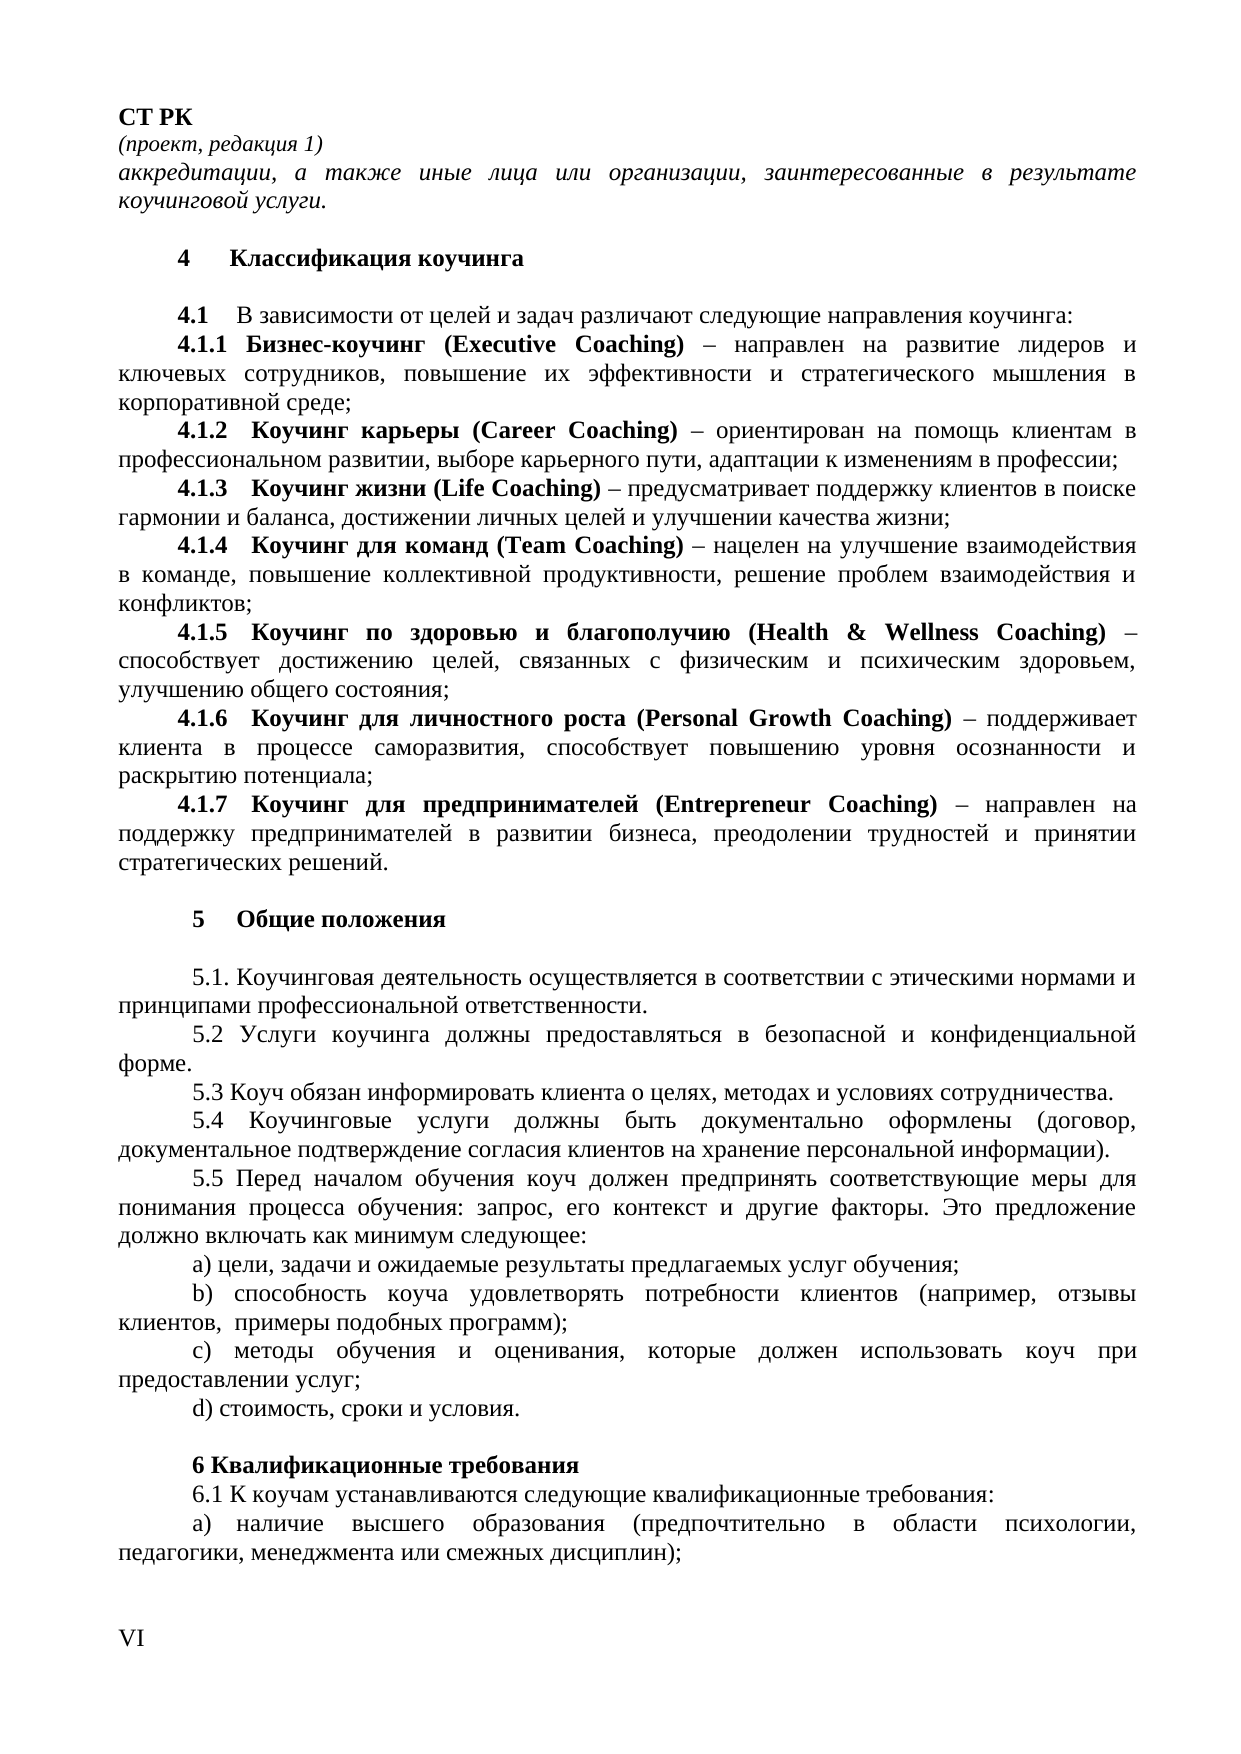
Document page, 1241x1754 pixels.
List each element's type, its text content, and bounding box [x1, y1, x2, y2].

list Общие положения [168, 904, 1137, 933]
list Коучинг жизни (Life Coaching) – предусматривает поддержку клиентов в поиске гармонии и баланса, достижении личных целей и улучшении качества жизни; [118, 473, 1137, 531]
list Классификация коучинга [177, 243, 1137, 272]
list Коучинг для команд (Team Coaching) – нацелен на улучшение взаимодействия в команде, повышение коллективной продуктивности, решение проблем взаимодействия и конфликтов; [118, 531, 1137, 617]
list наличие высшего образования (предпочтительно в области психологии, педагогики, менеджмента или смежных дисциплин); [118, 1508, 1137, 1566]
text b) способность коуча удовлетворять потребности клиентов (например, отзывы клиентов, примеры подобных программ); [118, 1278, 1137, 1336]
list Коучинг карьеры (Career Coaching) – ориентирован на помощь клиентам в профессиональном развитии, выборе карьерного пути, адаптации к изменениям в профессии; [118, 416, 1137, 473]
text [118, 157, 1137, 214]
list Коучинг для предпринимателей (Entrepreneur Coaching) – направлен на поддержку предпринимателей в развитии бизнеса, преодолении трудностей и принятии стратегических решений. [118, 789, 1137, 876]
text 5.3 Коуч обязан информировать клиента о целях, методах и условиях сотрудничества. [118, 1077, 1137, 1106]
list Коучинг по здоровью и благополучию (Health & Wellness Coaching) – способствует достижению целей, связанных с физическим и психическим здоровьем, улучшению общего состояния; [118, 617, 1137, 703]
text 4.1.1 Бизнес-коучинг (Executive Coaching) – направлен на развитие лидеров и ключевых сотрудников, повышение их эффективности и стратегического мышления в корпоративной среде; [118, 329, 1137, 416]
text c) методы обучения и оценивания, которые должен использовать коуч при предоставлении услуг; [118, 1336, 1137, 1393]
text 5.4 Коучинговые услуги должны быть документально оформлены (договор, документальное подтверждение согласия клиентов на хранение персональной информации). [118, 1106, 1137, 1163]
text 5.1. Коучинговая деятельность осуществляется в соответствии с этическими нормами и принципами профессиональной ответственности. [118, 962, 1137, 1019]
list Коучинг для личностного роста (Personal Growth Coaching) – поддерживает клиента в процессе саморазвития, способствует повышению уровня осознанности и раскрытию потенциала; [118, 703, 1137, 789]
list К коучам устанавливаются следующие квалификационные требования: [192, 1479, 1137, 1508]
list В зависимости от целей и задач различают следующие направления коучинга: [118, 301, 1137, 329]
text 5.2 Услуги коучинга должны предоставляться в безопасной и конфиденциальной форме. [118, 1019, 1137, 1077]
text 5.5 Перед началом обучения коуч должен предпринять соответствующие меры для понимания процесса обучения: запрос, его контекст и другие факторы. Это предложение должно включать как минимум следующее: [118, 1163, 1137, 1249]
text 6 Квалификационные требования [118, 1451, 1137, 1479]
text а) цели, задачи и ожидаемые результаты предлагаемых услуг обучения; [118, 1249, 1137, 1278]
text d) стоимость, сроки и условия. [118, 1393, 1137, 1422]
